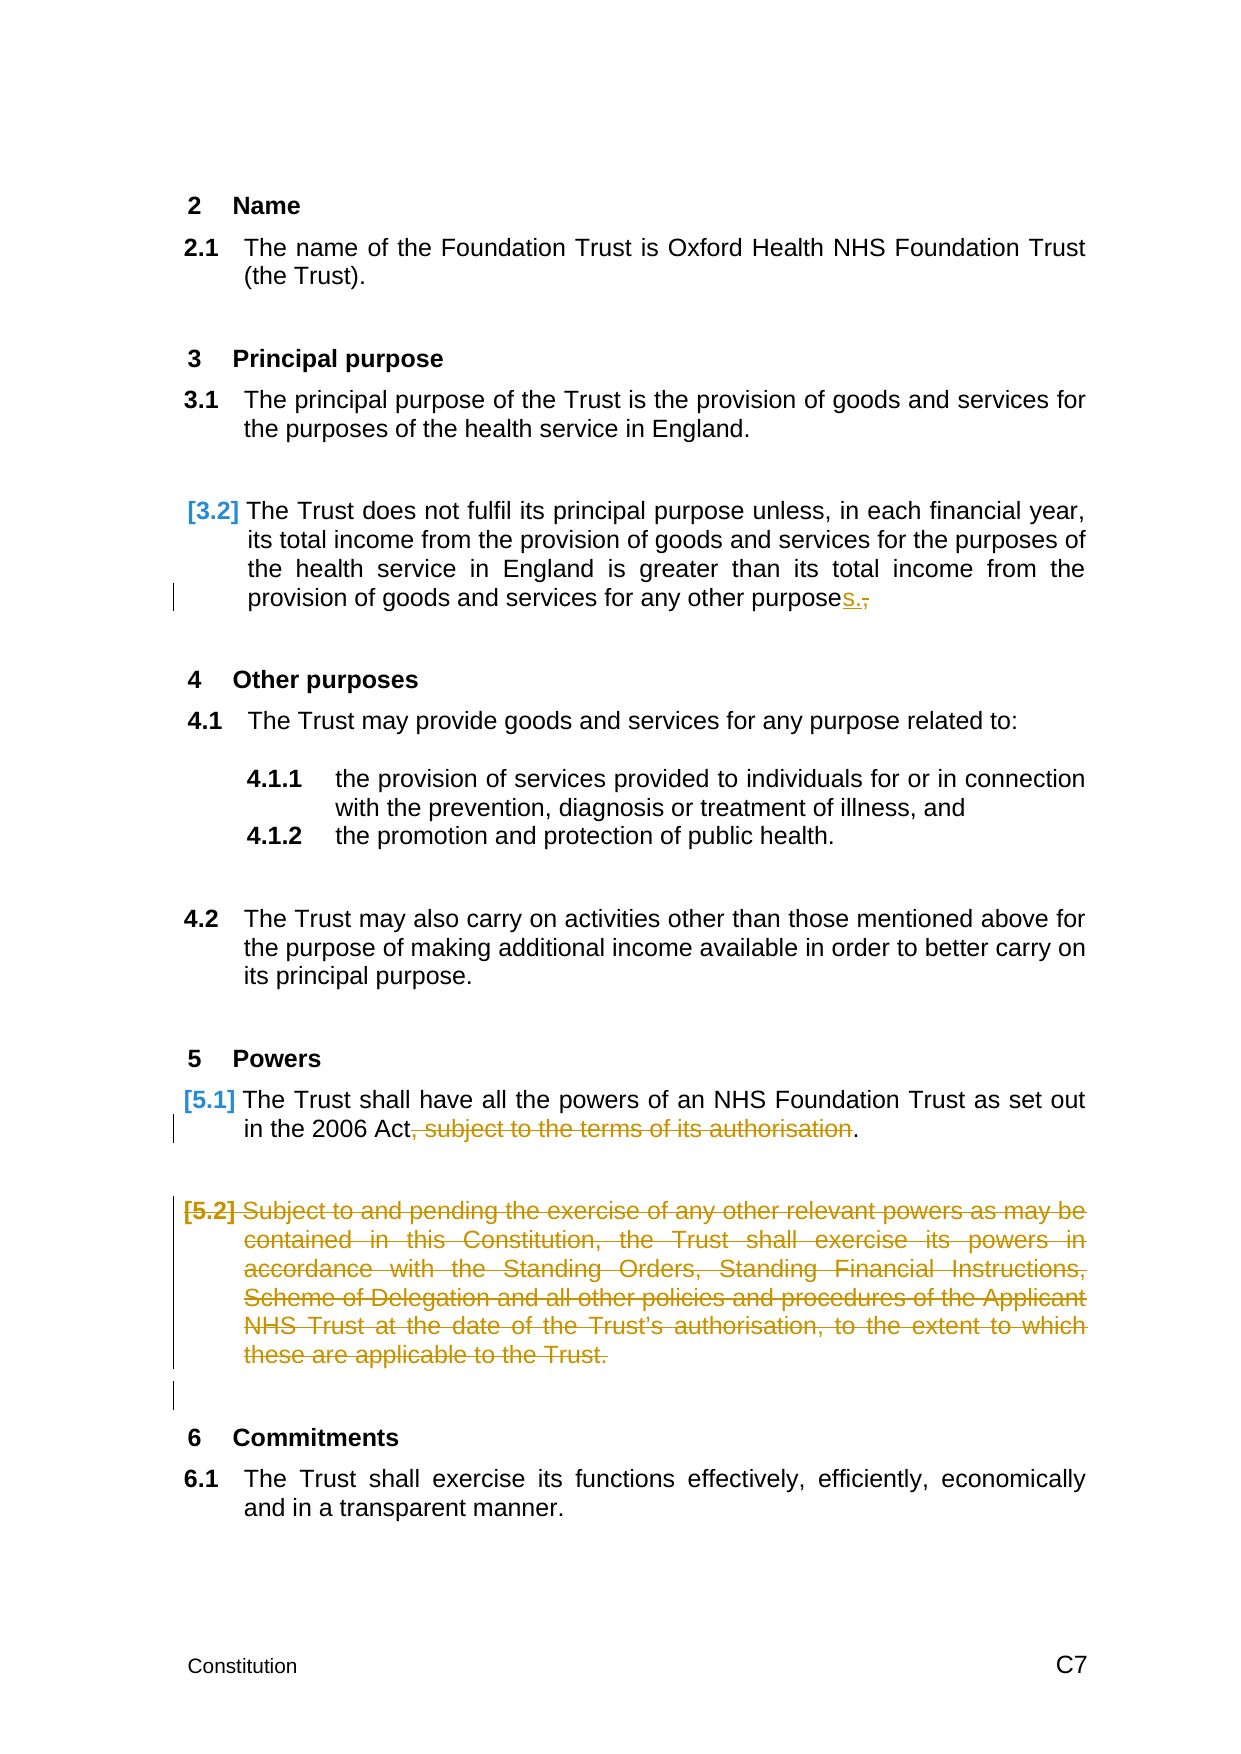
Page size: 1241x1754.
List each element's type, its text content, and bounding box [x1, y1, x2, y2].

list The Trust may provide goods and services for any purpose related to: [187, 706, 1087, 735]
list Name [187, 191, 1087, 220]
list The Trust does not fulfil its principal purpose unless, in each financial year, its total income from the provision of goods and services for the purposes of the health service in England is greater than its total income from the provision of goods and services for any other purpose [187, 496, 1087, 611]
list the promotion and protection of public health. [247, 821, 1087, 850]
list The principal purpose of the Trust is the provision of goods and services for the purposes of the health service in England. [184, 385, 1087, 442]
list The Trust shall have all the powers of an NHS Foundation Trust as set out in the 2006 Act. [184, 1085, 1087, 1142]
list Powers [187, 1044, 1087, 1072]
list The Trust shall exercise its functions effectively, efficiently, economically and in a transparent manner. [184, 1464, 1087, 1521]
list The name of the Foundation Trust is Oxford Health NHS Foundation Trust (the Trust). [184, 232, 1087, 290]
list Commitments [187, 1422, 1087, 1451]
list the provision of services provided to individuals for or in connection with the prevention, diagnosis or treatment of illness, and [247, 764, 1087, 821]
list Other purposes [187, 665, 1087, 694]
list The Trust may also carry on activities other than those mentioned above for the purpose of making additional income available in order to better carry on its principal purpose. [184, 904, 1087, 990]
list Principal purpose [187, 344, 1087, 372]
